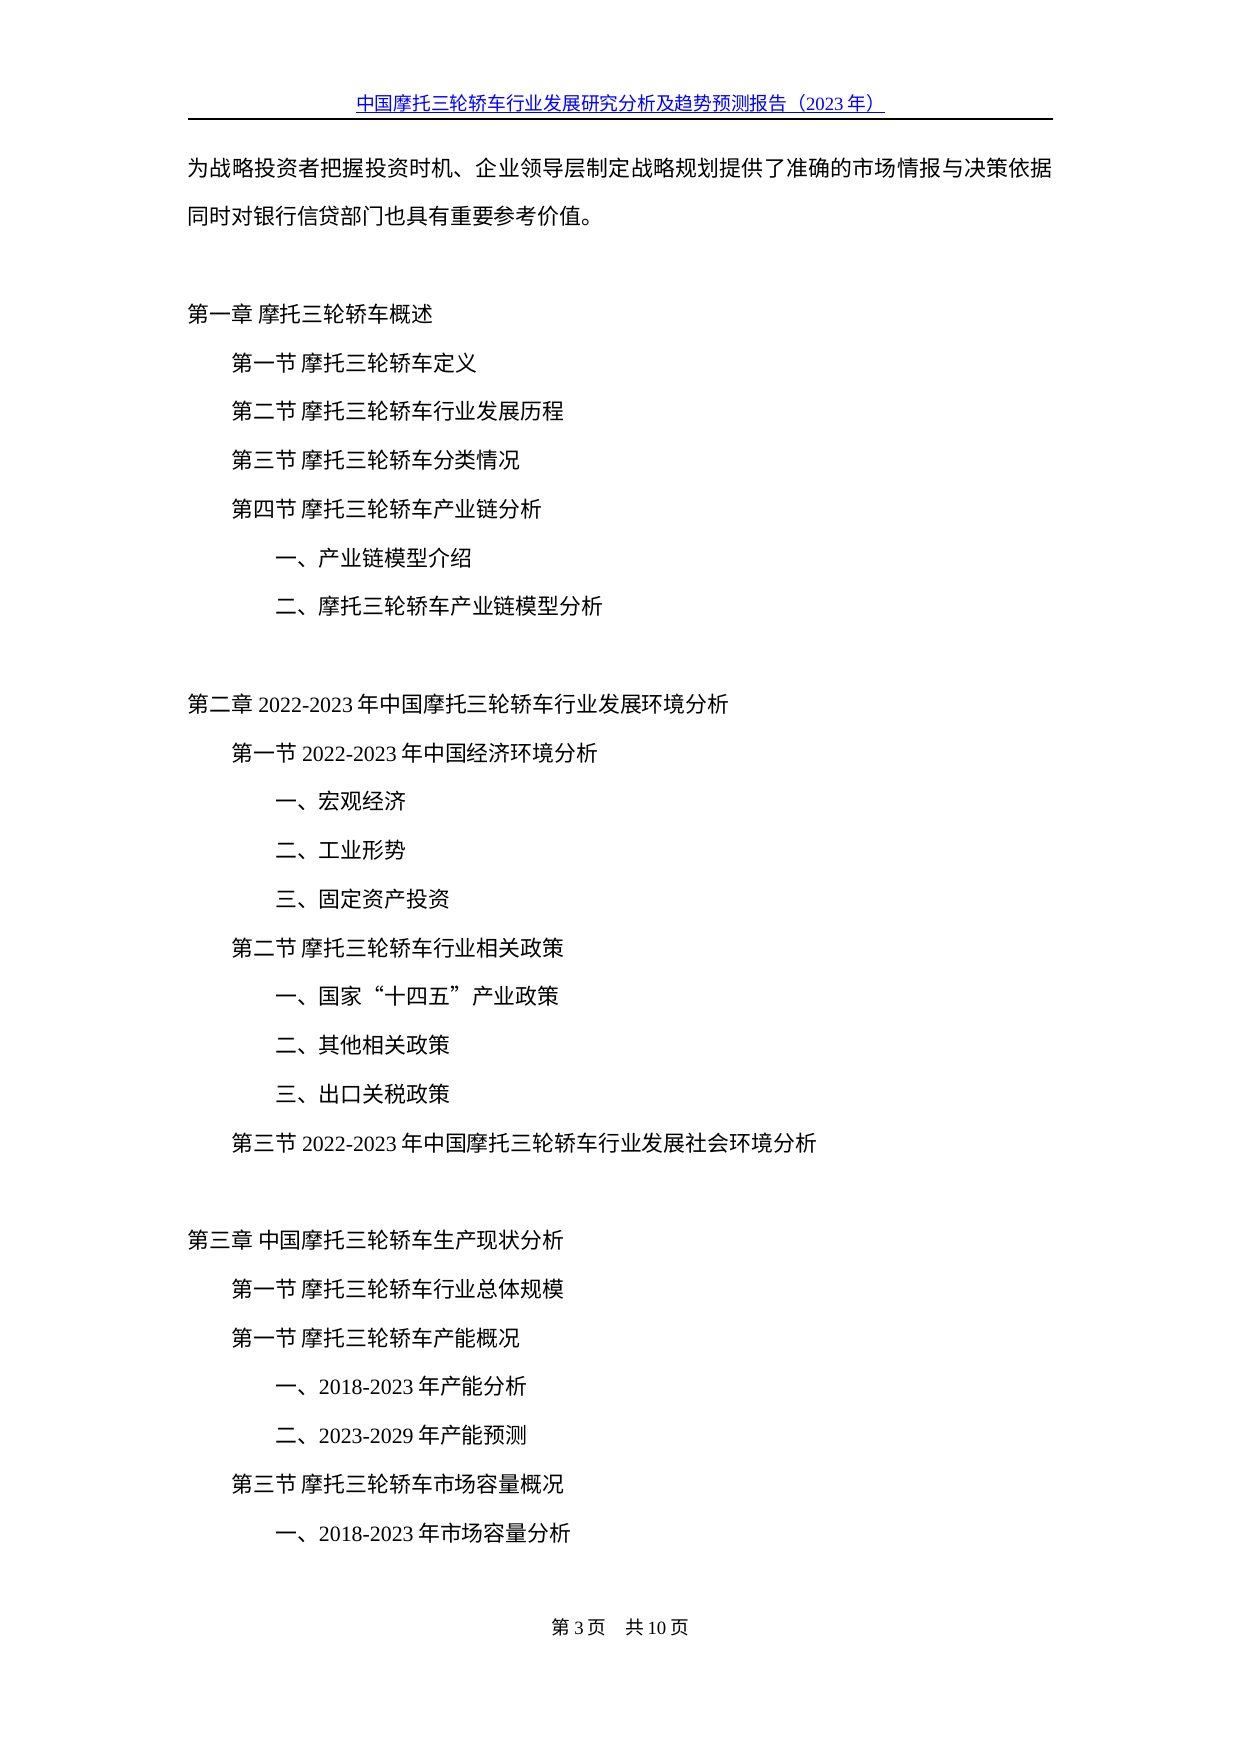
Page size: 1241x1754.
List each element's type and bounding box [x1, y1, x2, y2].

text [187, 150, 1053, 1548]
